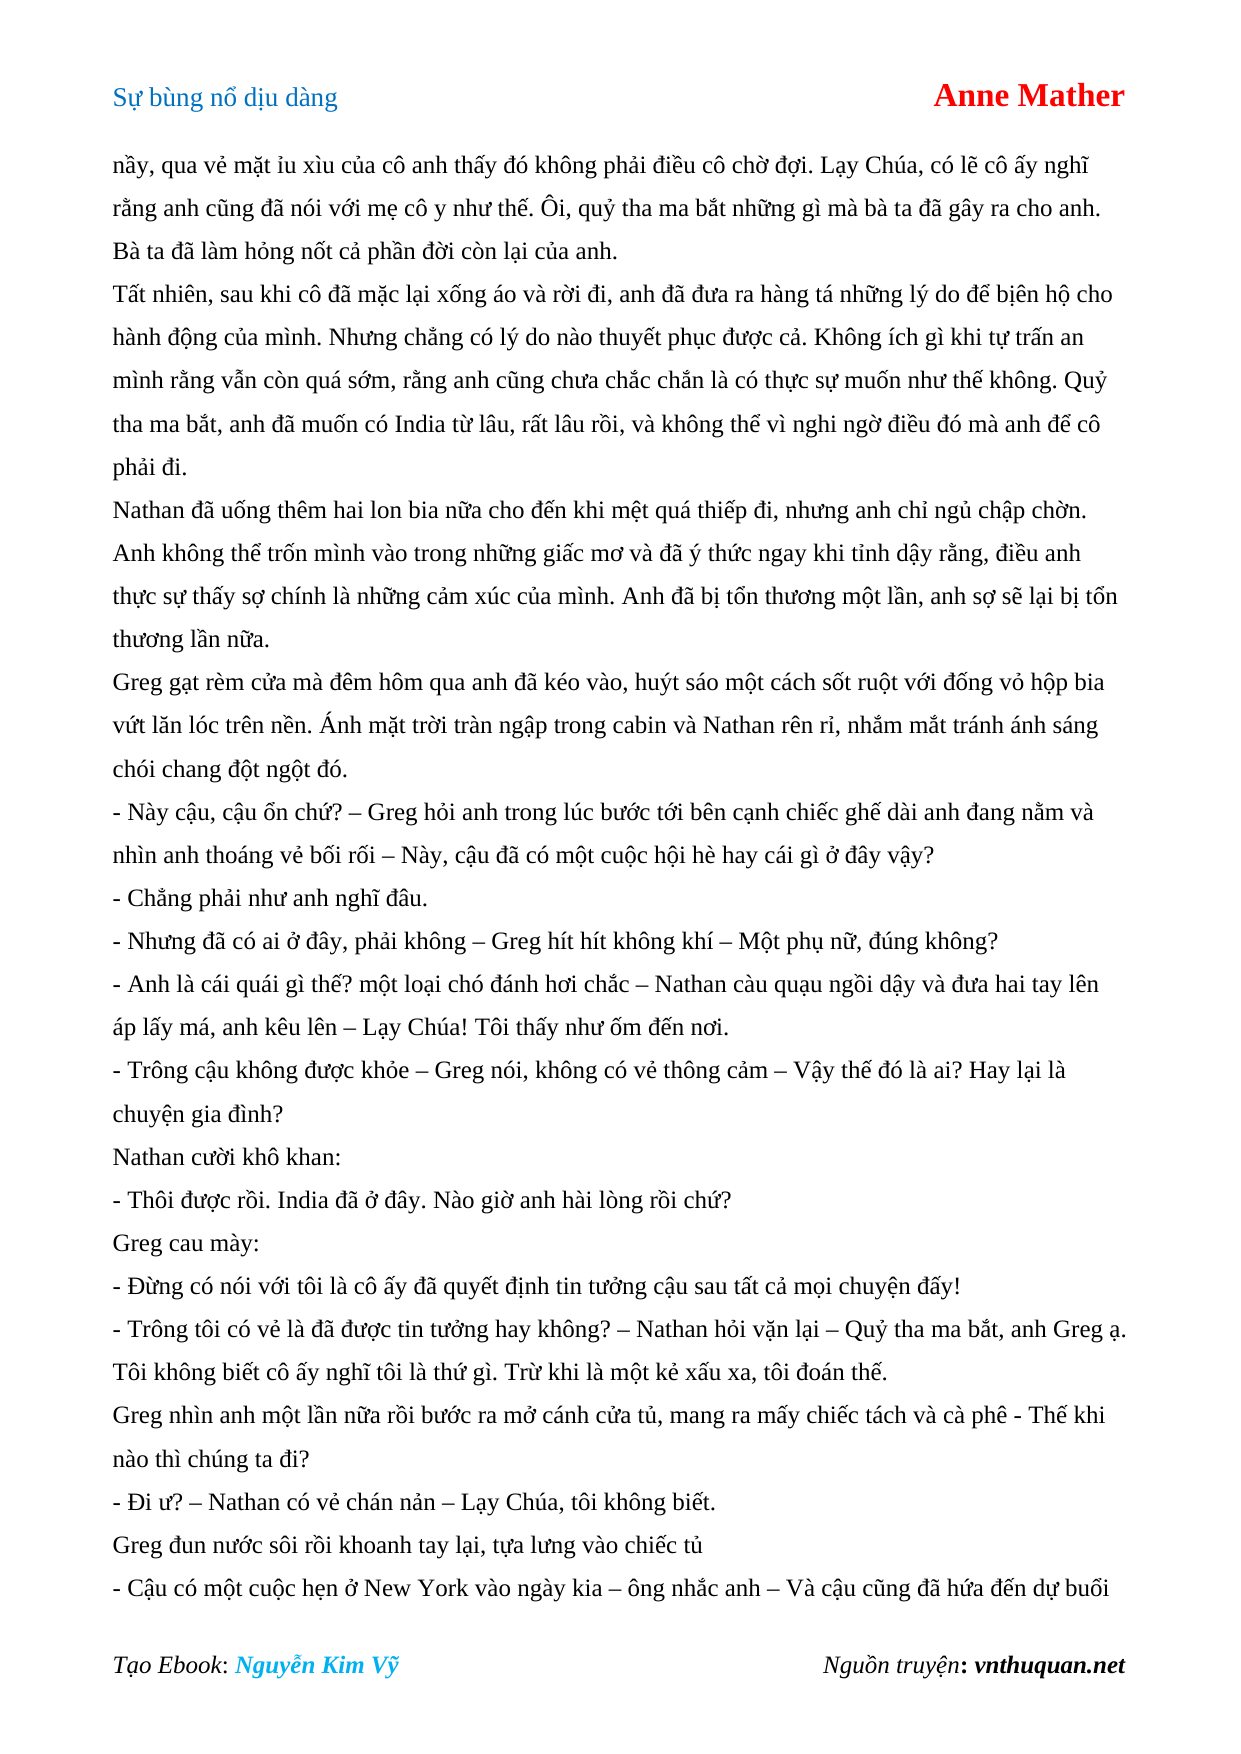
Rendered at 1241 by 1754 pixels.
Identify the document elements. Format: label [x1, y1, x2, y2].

text [112, 150, 1128, 1602]
